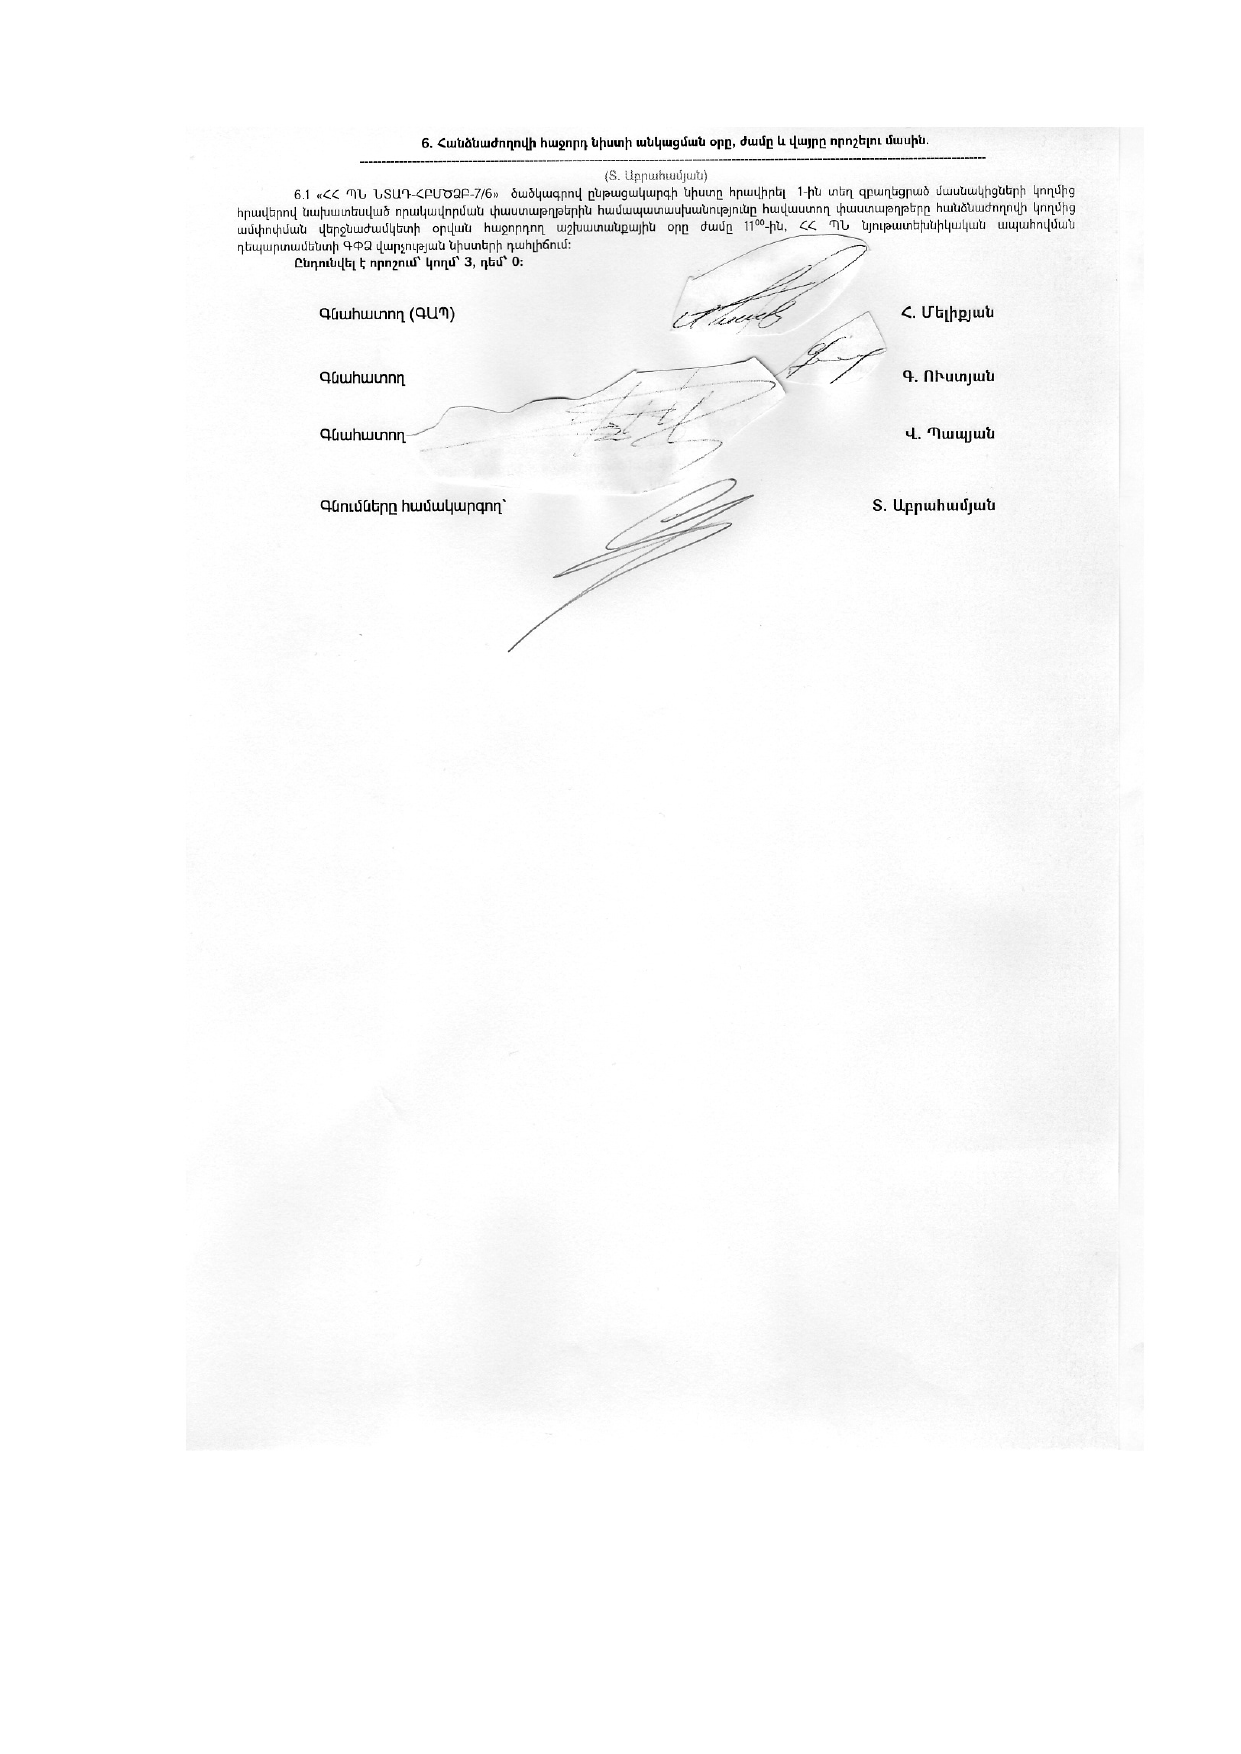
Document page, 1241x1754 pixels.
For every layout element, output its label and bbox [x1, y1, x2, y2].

picture [177, 118, 1151, 1459]
